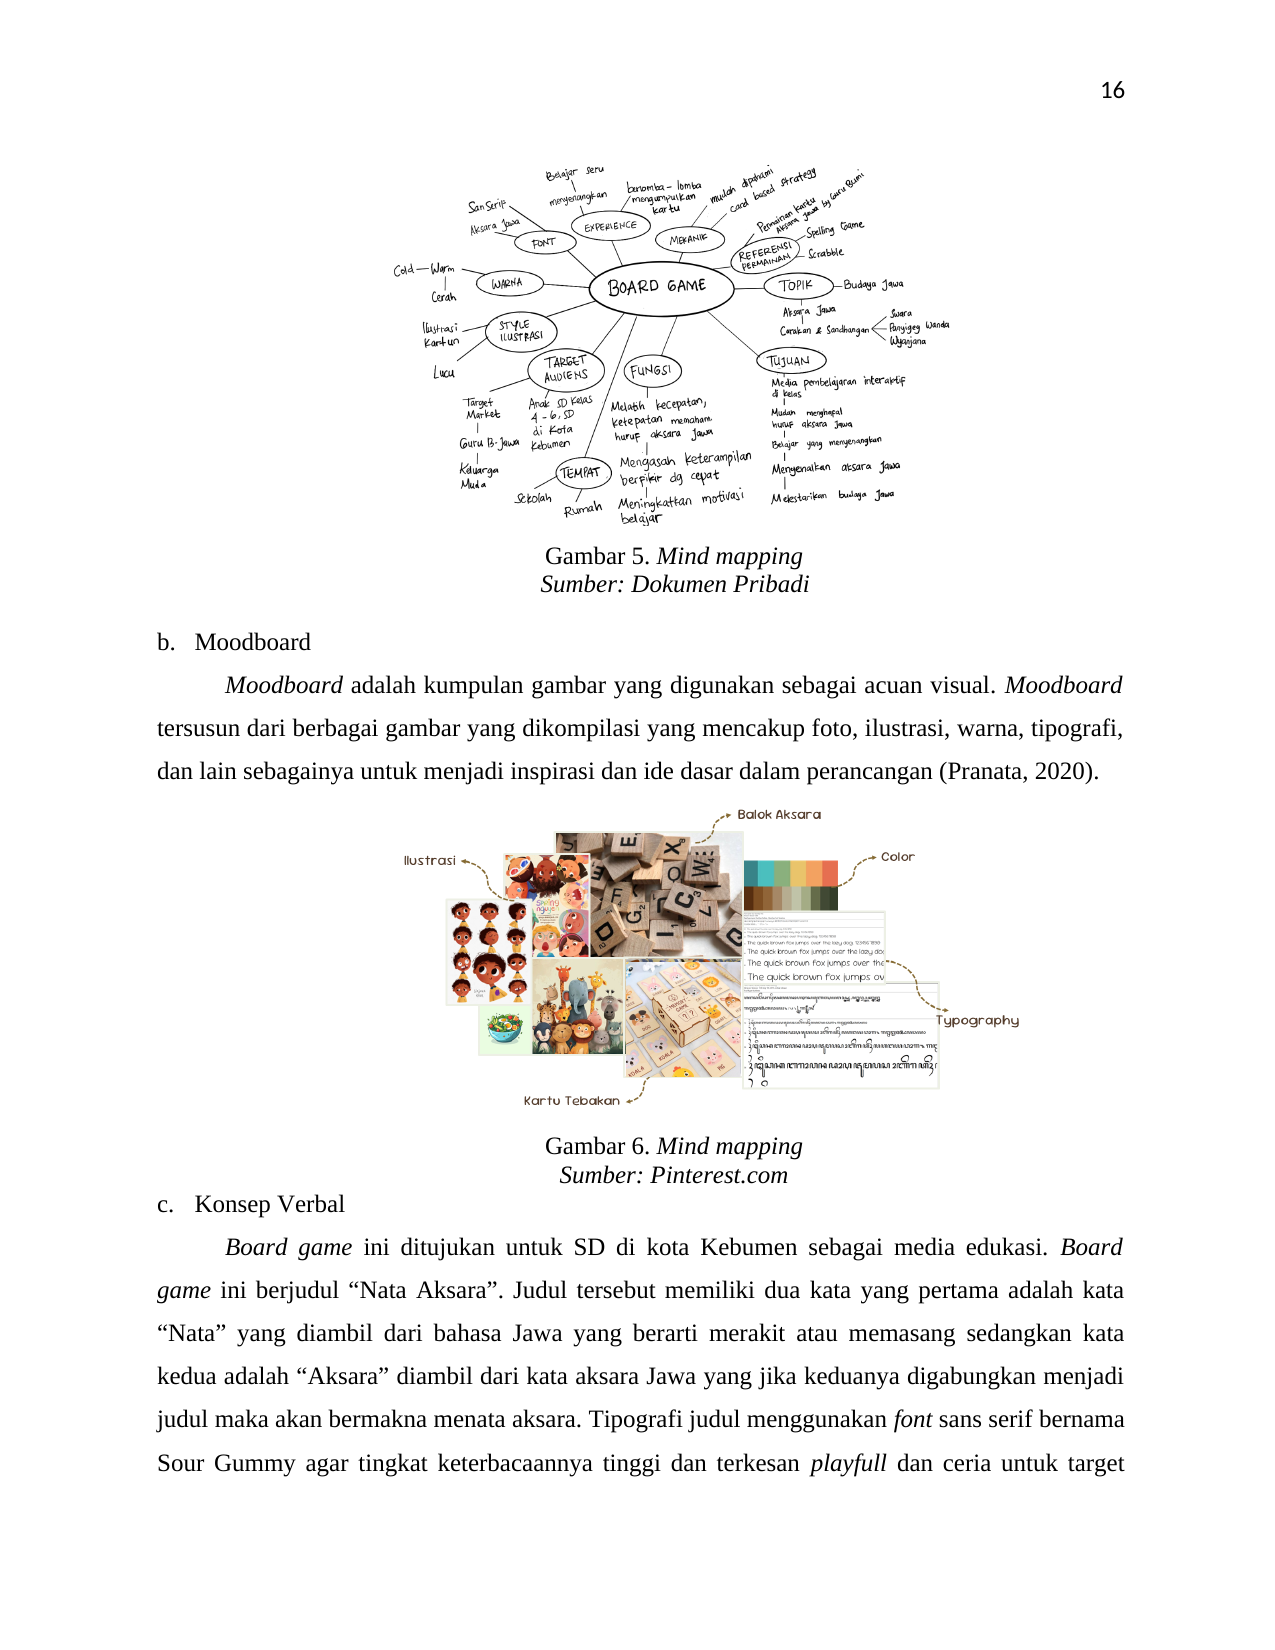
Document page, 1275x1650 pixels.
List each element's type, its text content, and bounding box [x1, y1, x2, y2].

list Moodboard [157, 627, 1125, 656]
picture [396, 799, 1029, 1117]
list Konsep Verbal [157, 1189, 1125, 1218]
text Gambar 5. Mind mapping [150, 541, 1125, 569]
picture [377, 150, 975, 526]
text Sumber: Dokumen Pribadi [150, 569, 1125, 598]
text Gambar 6. Mind mapping [150, 1131, 1125, 1160]
text Moodboard adalah kumpulan gambar yang digunakan sebagai acuan visual. Moodboard tersusun dari berbagai gambar yang dikompilasi yang mencakup foto, ilustrasi, warna, tipografi, dan lain sebagainya untuk menjadi inspirasi dan ide dasar dalam perancangan (Pranata, 2020). [157, 670, 1125, 785]
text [157, 1232, 1125, 1476]
text Sumber: Pinterest.com [150, 1160, 1125, 1189]
